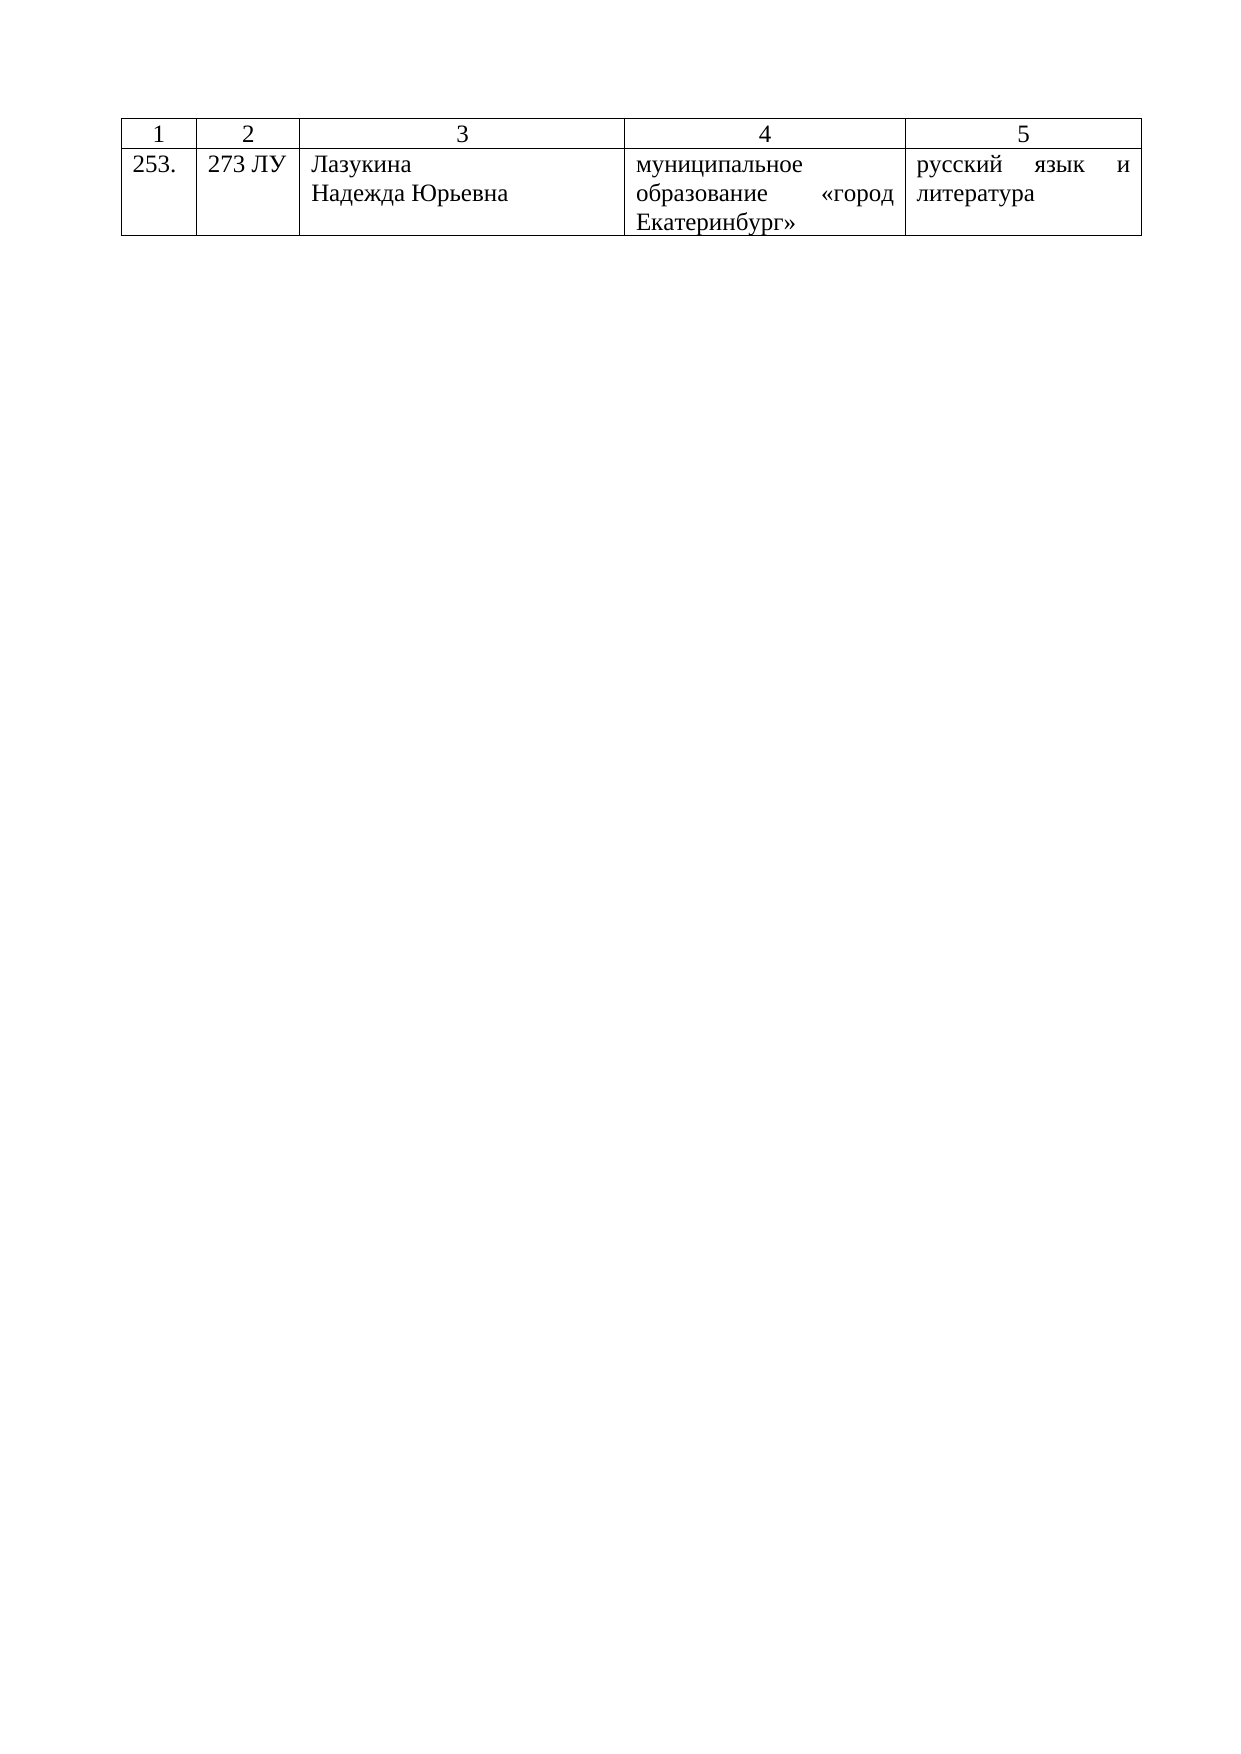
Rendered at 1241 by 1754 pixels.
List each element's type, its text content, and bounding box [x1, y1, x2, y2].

table_header 5 [906, 119, 1141, 148]
table_header 1 [122, 119, 196, 148]
table_cell 273 ЛУ [197, 149, 299, 235]
table_header 3 [300, 119, 624, 148]
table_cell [625, 149, 905, 235]
table_cell русский язык и литература [906, 149, 1141, 235]
table_header 4 [625, 119, 905, 148]
table_cell [122, 149, 196, 235]
table_cell Лазукина Надежда Юрьевна [300, 149, 624, 235]
table_header 2 [197, 119, 299, 148]
